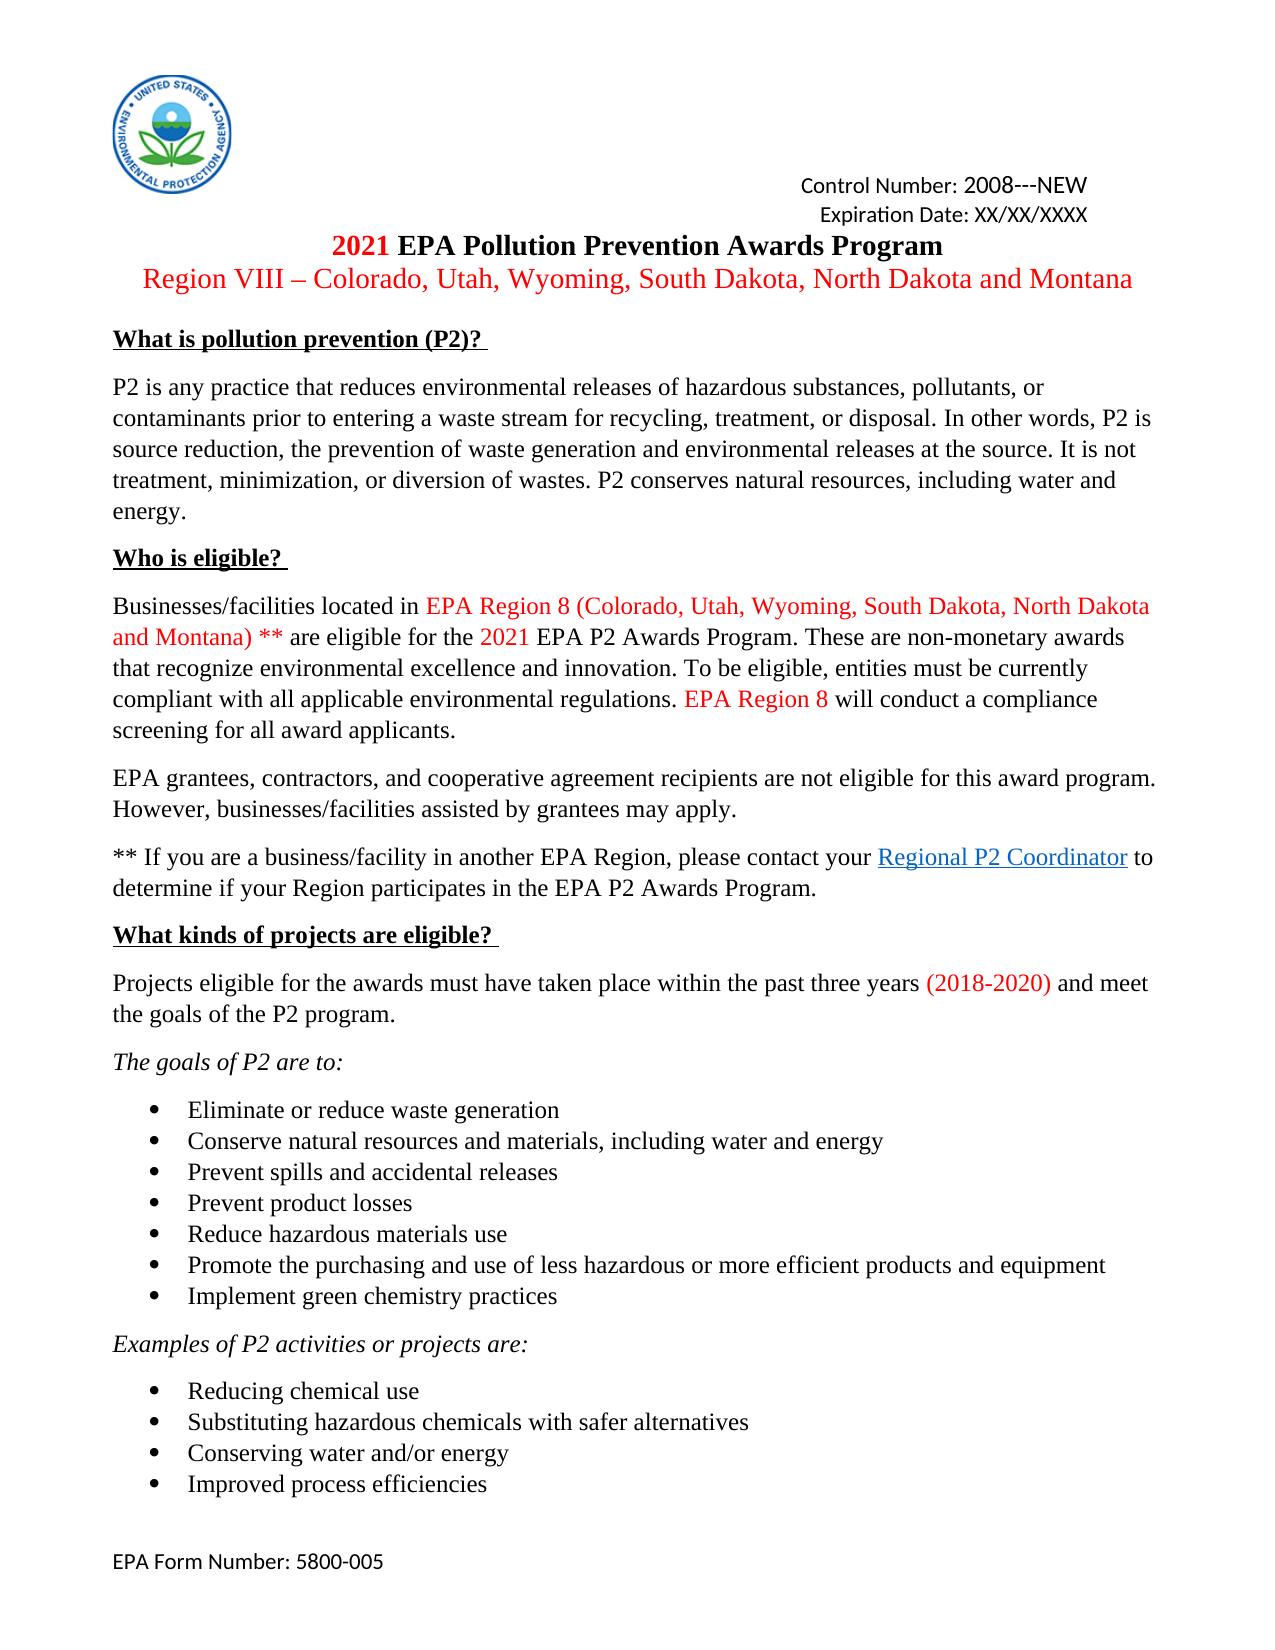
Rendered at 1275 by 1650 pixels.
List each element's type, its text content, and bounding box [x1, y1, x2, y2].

text Businesses/facilities located in EPA Region 8 (Colorado, Utah, Wyoming, South Dakota, North Dakota and Montana) ** are eligible for the 2021 EPA P2 Awards Program. These are non-monetary awards that recognize environmental excellence and innovation. To be eligible, entities must be currently compliant with all applicable environmental regulations. EPA Region 8 will conduct a compliance screening for all award applicants. [112, 591, 1162, 744]
text ** If you are a business/facility in another EPA Region, please contact your Regional P2 Coordinator to determine if your Region participates in the EPA P2 Awards Program. [112, 842, 1162, 902]
list Conserve natural resources and materials, including water and energy [150, 1126, 1162, 1154]
list Promote the purchasing and use of less hazardous or more efficient products and equipment [150, 1250, 1162, 1279]
text 2021 EPA Pollution Prevention Awards Program [112, 228, 1162, 262]
list Implement green chemistry practices [150, 1281, 1162, 1310]
text Projects eligible for the awards must have taken place within the past three years (2018-2020) and meet the goals of the P2 program. [112, 968, 1162, 1028]
text Examples of P2 activities or projects are: [112, 1329, 1162, 1357]
text P2 is any practice that reduces environmental releases of hazardous substances, pollutants, or contaminants prior to entering a waste stream for recycling, treatment, or disposal. In other words, P2 is source reduction, the prevention of waste generation and environmental releases at the source. It is not treatment, minimization, or diversion of wastes. P2 conserves natural resources, including water and energy. [112, 372, 1162, 524]
text EPA grantees, contractors, and cooperative agreement recipients are not eligible for this award program. However, businesses/facilities assisted by grantees may apply. [112, 763, 1162, 823]
picture [112, 75, 232, 194]
list Eliminate or reduce waste generation [150, 1095, 1162, 1123]
list Prevent spills and accidental releases [150, 1157, 1162, 1186]
text What kinds of projects are eligible? [112, 921, 1162, 949]
list Prevent product losses [150, 1188, 1162, 1217]
text The goals of P2 are to: [112, 1047, 1162, 1076]
text What is pollution prevention (P2)? [112, 324, 1162, 353]
text Region VIII – Colorado, Utah, Wyoming, South Dakota, North Dakota and Montana [112, 262, 1162, 295]
list Conserving water and/or energy [150, 1438, 1162, 1467]
list Reducing chemical use [150, 1376, 1162, 1405]
list Reduce hazardous materials use [150, 1219, 1162, 1248]
list Substituting hazardous chemicals with safer alternatives [150, 1407, 1162, 1436]
list Improved process efficiencies [150, 1469, 1162, 1498]
text Who is eligible? [112, 543, 1162, 572]
